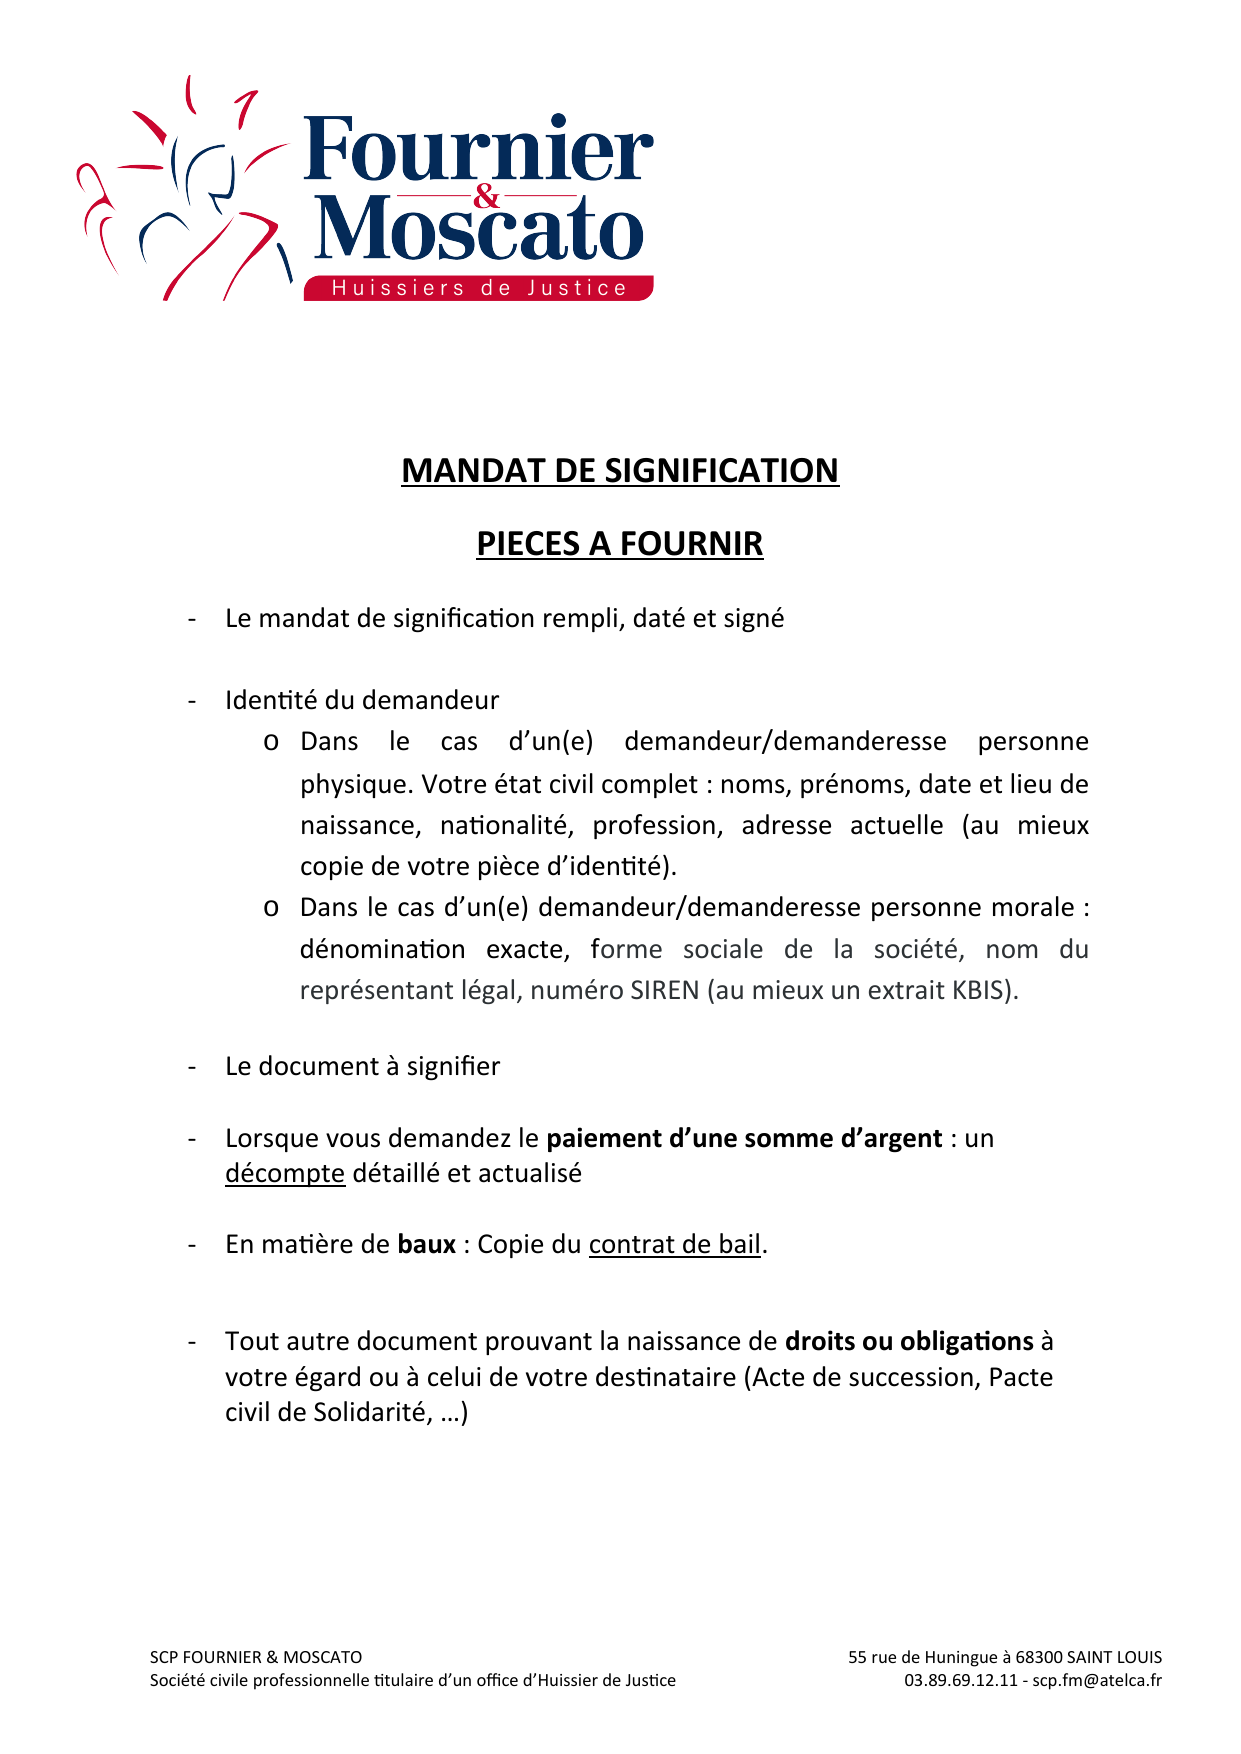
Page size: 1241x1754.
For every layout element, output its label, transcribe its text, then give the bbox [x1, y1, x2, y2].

list Dans le cas d’un(e) demandeur/demanderesse personne morale : dénomination exacte, forme sociale de la société, nom du représentant légal, numéro SIREN (au mieux un extrait KBIS). [262, 888, 1090, 1007]
list Le document à signifier [187, 1047, 1090, 1083]
text MANDAT DE SIGNIFICATION [150, 446, 1090, 492]
list Le mandat de signification rempli, daté et signé [187, 599, 1090, 635]
list Tout autre document prouvant la naissance de droits ou obligations à votre égard ou à celui de votre destinataire (Acte de succession, Pacte civil de Solidarité, …) [187, 1322, 1090, 1429]
list Dans le cas d’un(e) demandeur/demanderesse personne physique. Votre état civil complet : noms, prénoms, date et lieu de naissance, nationalité, profession, adresse actuelle (au mieux copie de votre pièce d’identité). [262, 722, 1090, 882]
list En matière de baux : Copie du contrat de bail. [187, 1226, 1090, 1261]
list Identité du demandeur [187, 681, 1090, 717]
picture [76, 75, 654, 301]
list Lorsque vous demandez le paiement d’une somme d’argent : un décompte détaillé et actualisé [187, 1119, 1090, 1190]
text PIECES A FOURNIR [150, 519, 1090, 564]
